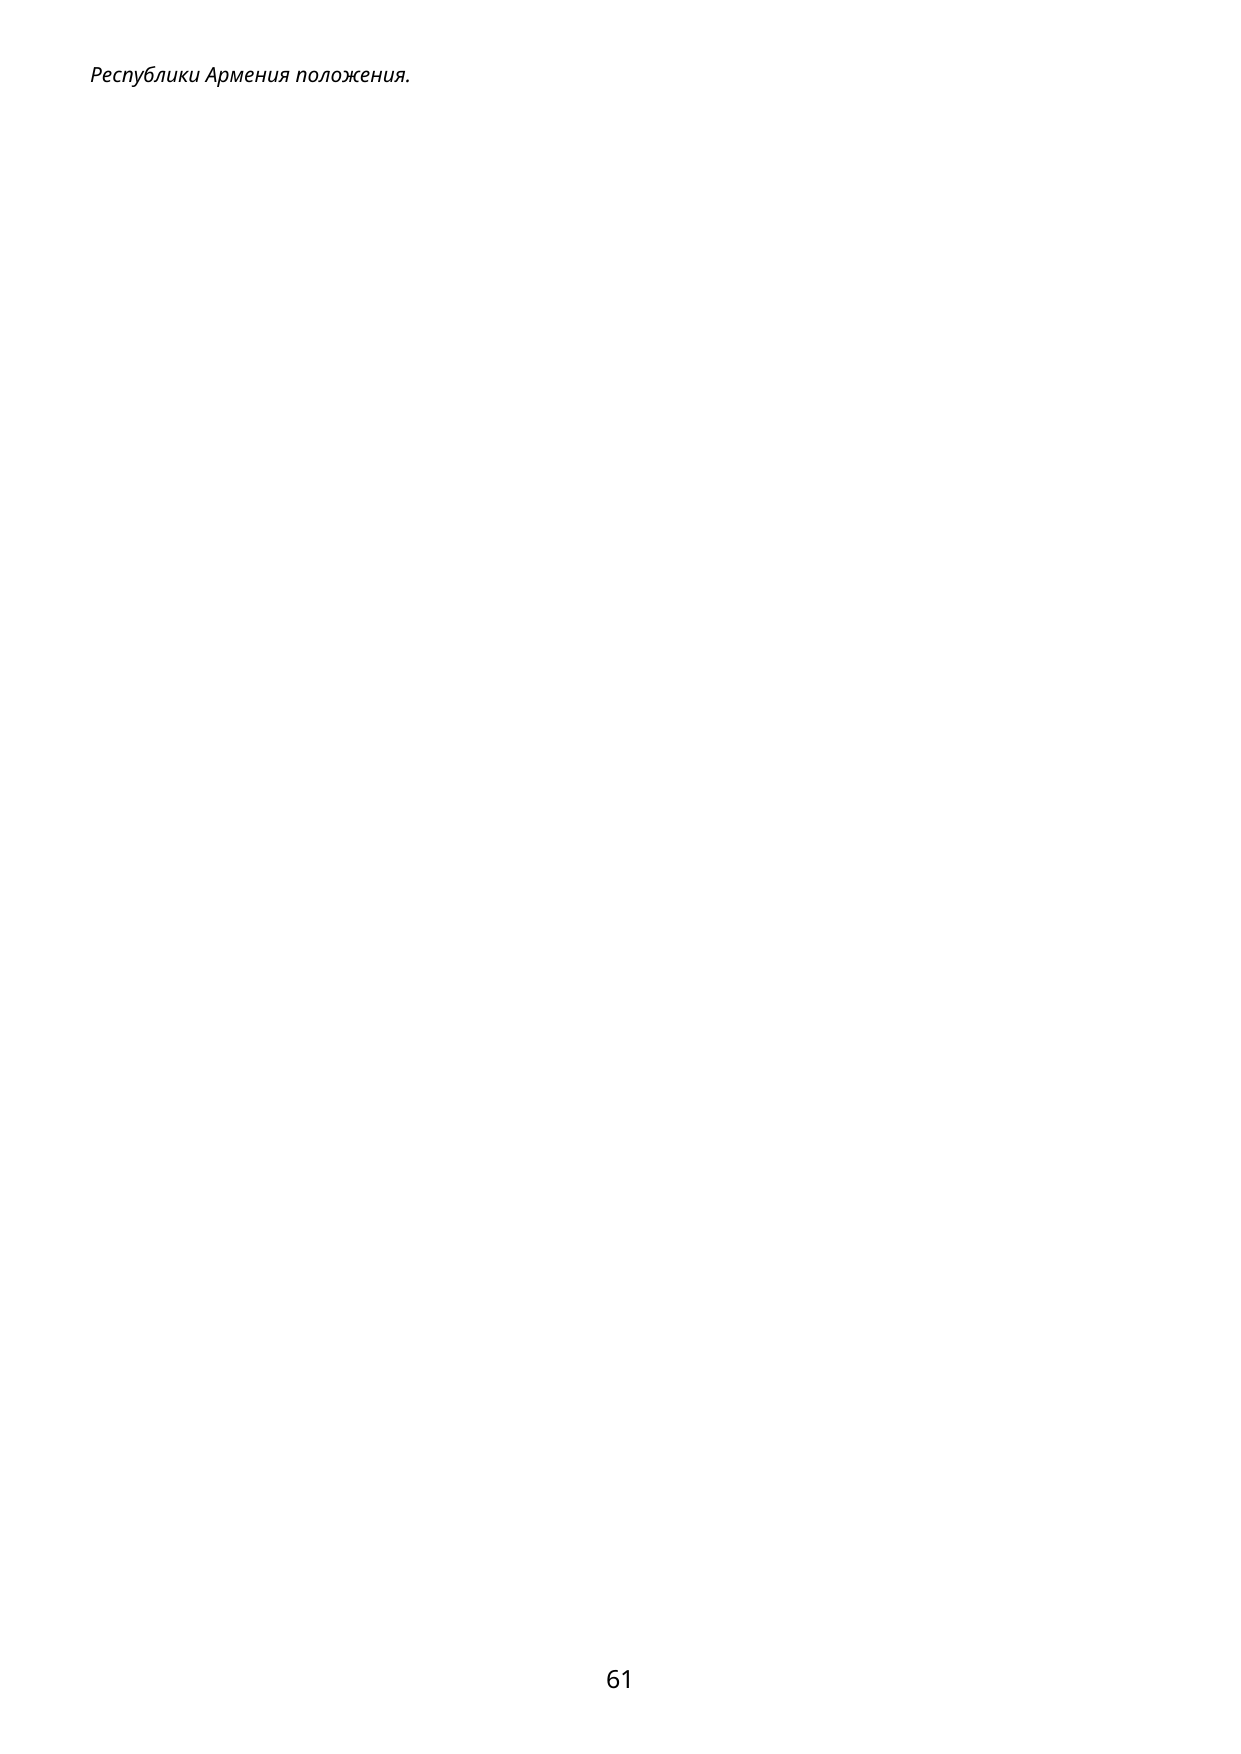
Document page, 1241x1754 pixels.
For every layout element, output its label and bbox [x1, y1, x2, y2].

text [90, 60, 1150, 88]
